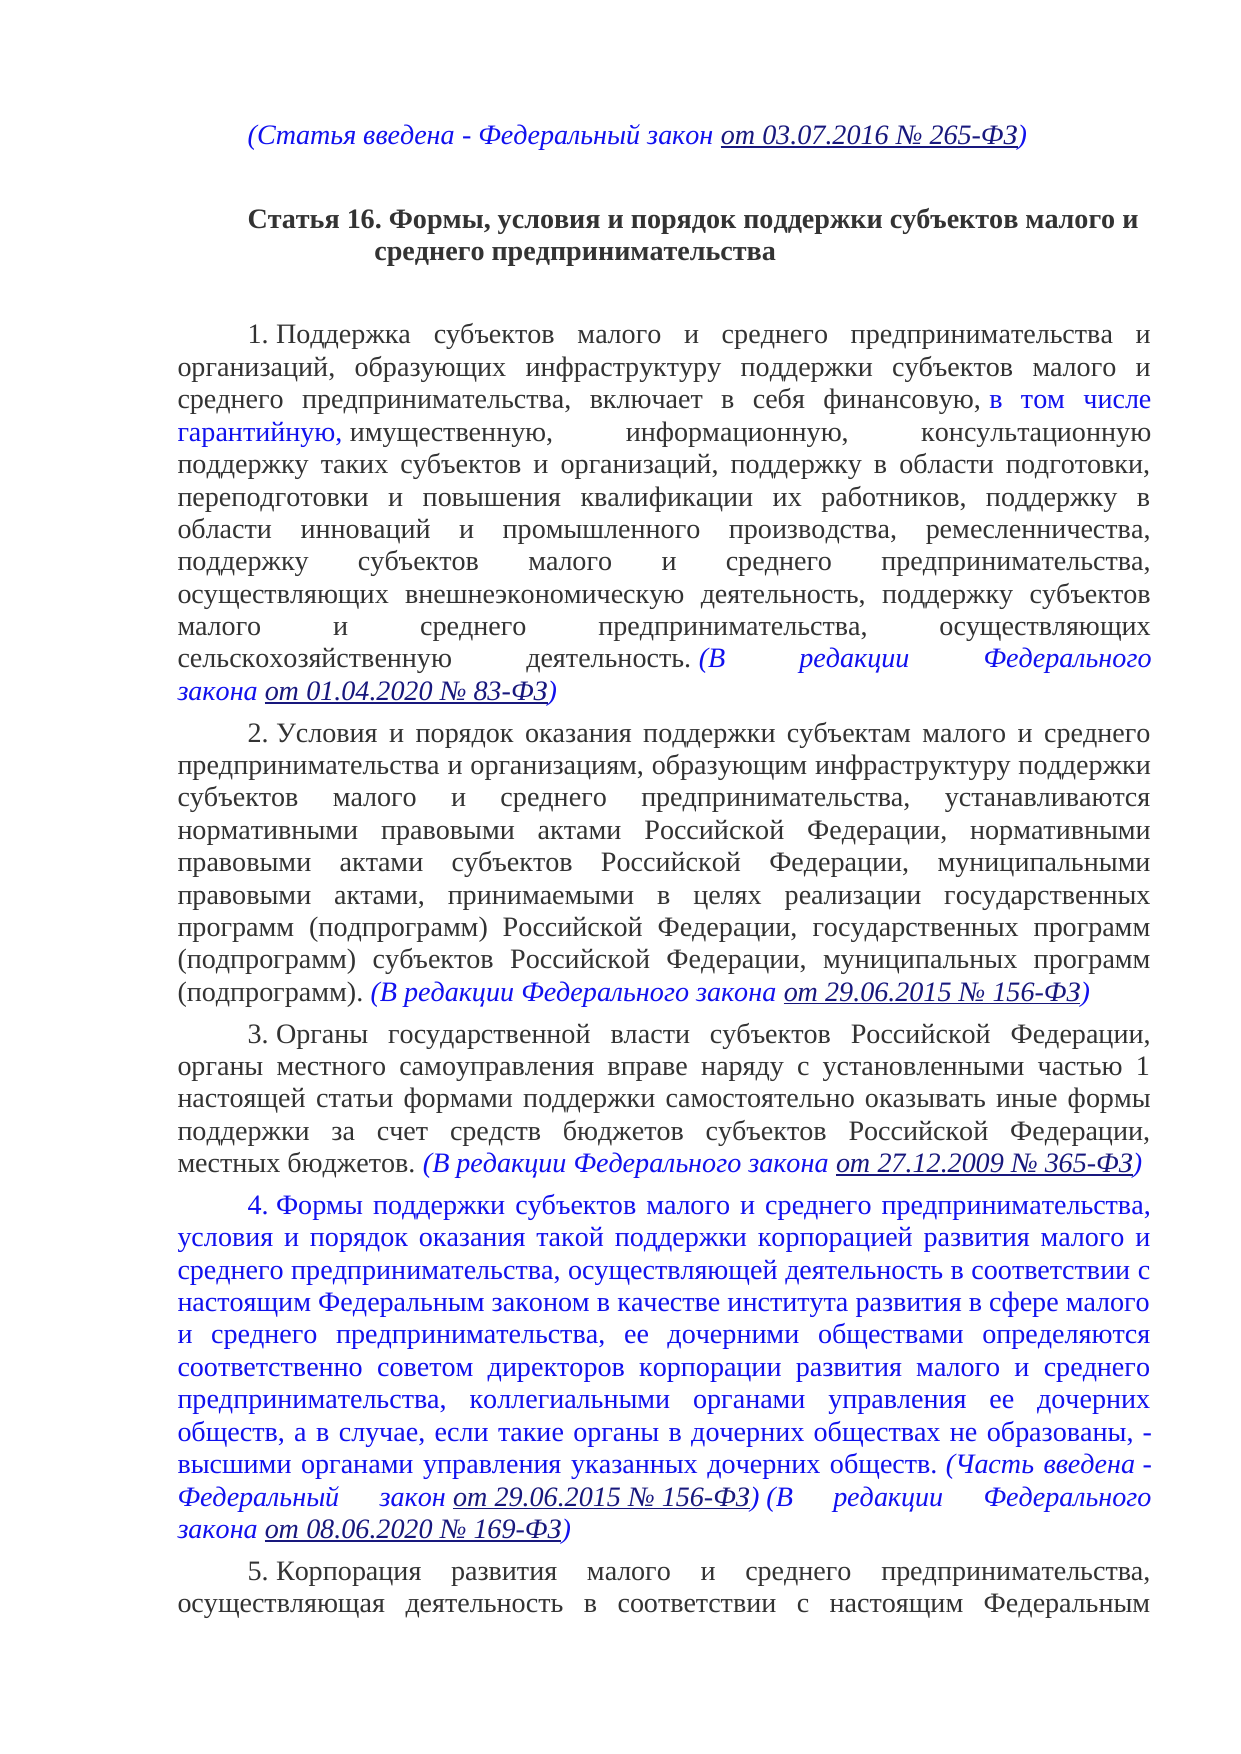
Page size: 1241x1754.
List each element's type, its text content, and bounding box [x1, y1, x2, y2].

text (Статья введена - Федеральный закон от 03.07.2016 № 265-ФЗ) [177, 118, 1152, 151]
text 1. Поддержка субъектов малого и среднего предпринимательства и организаций, образующих инфраструктуру поддержки субъектов малого и среднего предпринимательства, включает в себя финансовую, в том числе гарантийную, имущественную, информационную, консультационную поддержку таких субъектов и организаций, поддержку в области подготовки, переподготовки и повышения квалификации их работников, поддержку в области инноваций и промышленного производства, ремесленничества, поддержку субъектов малого и среднего предпринимательства, осуществляющих внешнеэкономическую деятельность, поддержку субъектов малого и среднего предпринимательства, осуществляющих сельскохозяйственную деятельность. (В редакции Федерального закона от 01.04.2020 № 83-ФЗ) [177, 318, 1152, 706]
text 2. Условия и порядок оказания поддержки субъектам малого и среднего предпринимательства и организациям, образующим инфраструктуру поддержки субъектов малого и среднего предпринимательства, устанавливаются нормативными правовыми актами Российской Федерации, нормативными правовыми актами субъектов Российской Федерации, муниципальными правовыми актами, принимаемыми в целях реализации государственных программ (подпрограмм) Российской Федерации, государственных программ (подпрограмм) субъектов Российской Федерации, муниципальных программ (подпрограмм). (В редакции Федерального закона от 29.06.2015 № 156-ФЗ) [177, 716, 1152, 1007]
text 3. Органы государственной власти субъектов Российской Федерации, органы местного самоуправления вправе наряду с установленными частью 1 настоящей статьи формами поддержки самостоятельно оказывать иные формы поддержки за счет средств бюджетов субъектов Российской Федерации, местных бюджетов. (В редакции Федерального закона от 27.12.2009 № 365-ФЗ) [177, 1017, 1152, 1179]
text Статья 16. Формы, условия и порядок поддержки субъектов малого и среднего предпринимательства [247, 202, 1152, 266]
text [177, 1554, 1152, 1618]
text 4. Формы поддержки субъектов малого и среднего предпринимательства, условия и порядок оказания такой поддержки корпорацией развития малого и среднего предпринимательства, осуществляющей деятельность в соответствии с настоящим Федеральным законом в качестве института развития в сфере малого и среднего предпринимательства, ее дочерними обществами определяются соответственно советом директоров корпорации развития малого и среднего предпринимательства, коллегиальными органами управления ее дочерних обществ, а в случае, если такие органы в дочерних обществах не образованы, - высшими органами управления указанных дочерних обществ. (Часть введена - Федеральный закон от 29.06.2015 № 156-ФЗ) (В редакции Федерального закона от 08.06.2020 № 169-ФЗ) [177, 1188, 1152, 1544]
